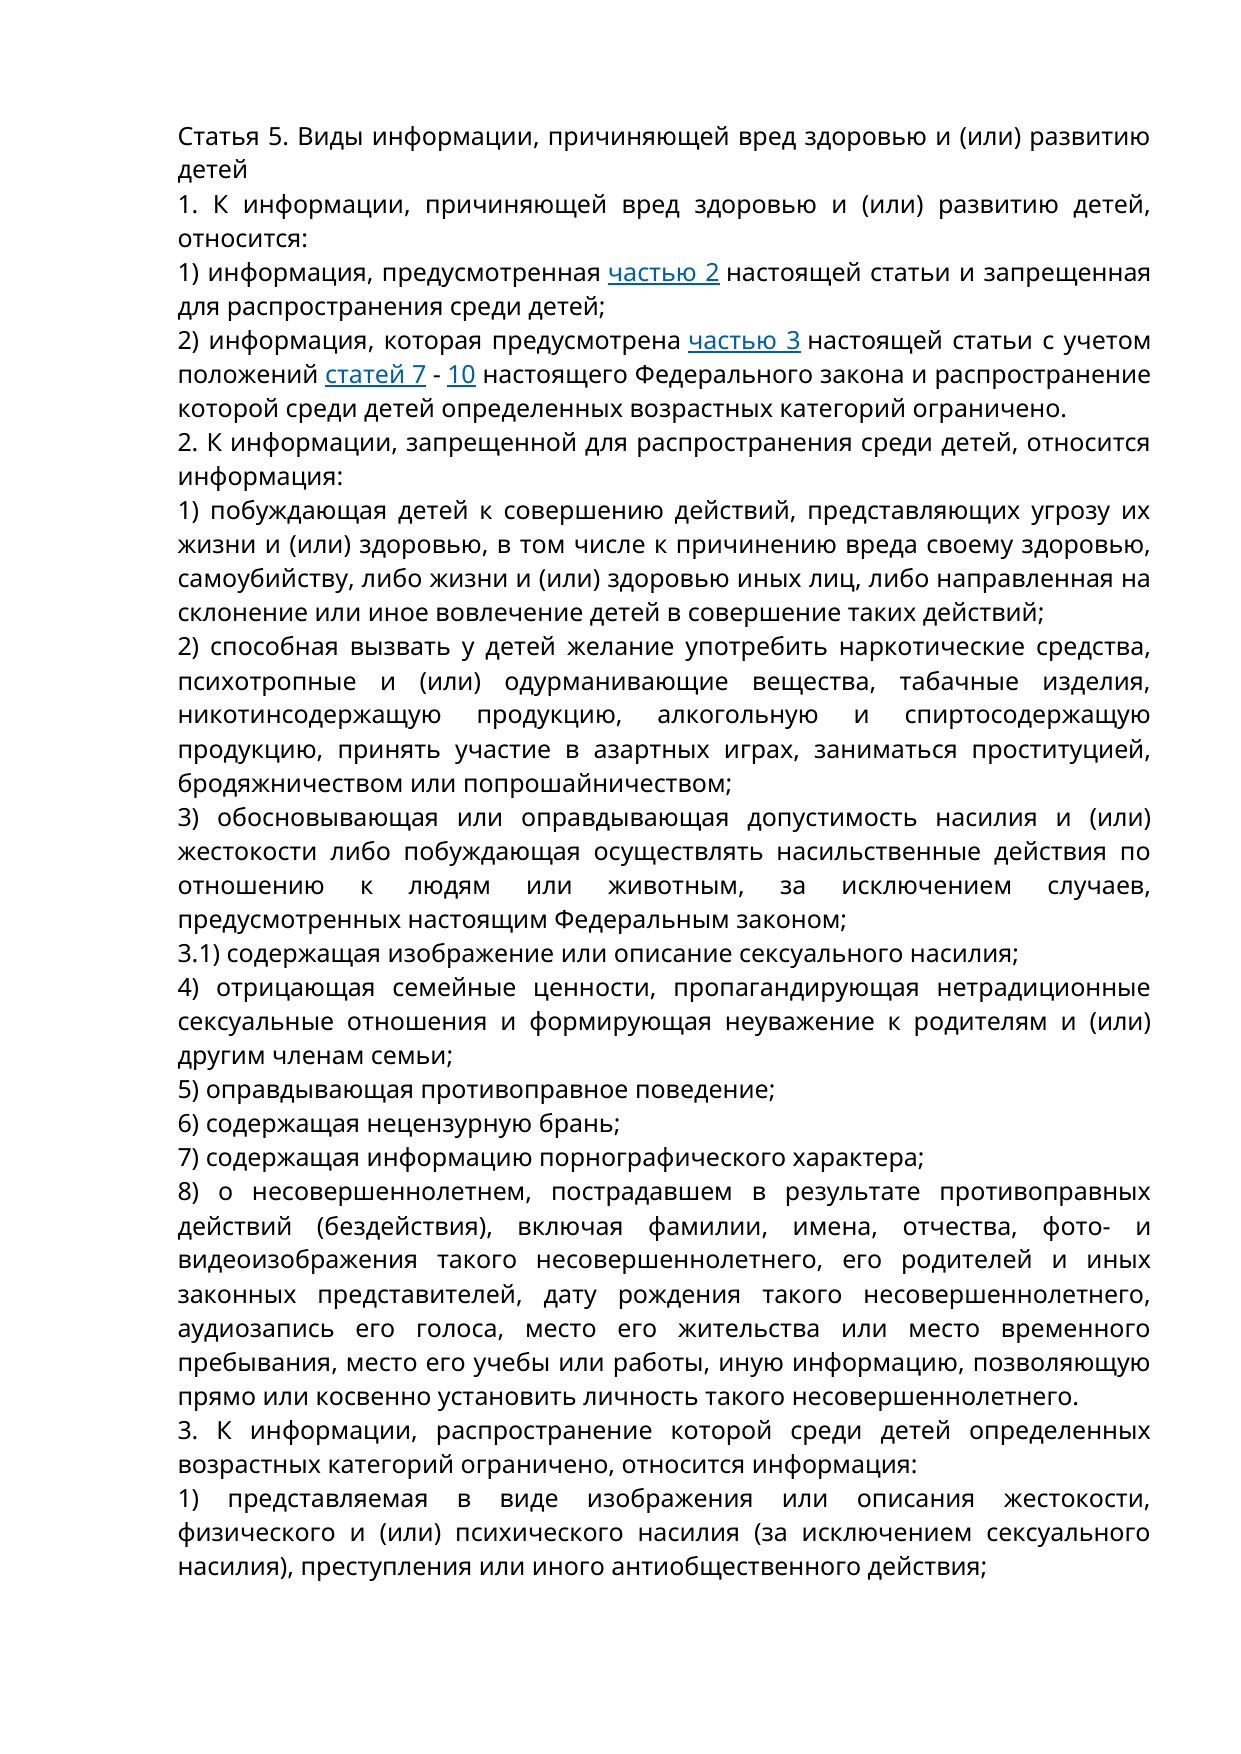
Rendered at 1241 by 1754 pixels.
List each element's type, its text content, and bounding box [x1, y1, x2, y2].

text 7) содержащая информацию порнографического характера; [177, 1140, 1152, 1174]
text 3.1) содержащая изображение или описание сексуального насилия; [177, 936, 1152, 970]
text 1. К информации, причиняющей вред здоровью и (или) развитию детей, относится: [177, 186, 1152, 254]
text 2) информация, которая предусмотрена частью 3 настоящей статьи с учетом положений статей 7 - 10 настоящего Федерального закона и распространение которой среди детей определенных возрастных категорий ограничено. [177, 322, 1152, 425]
text 1) информация, предусмотренная частью 2 настоящей статьи и запрещенная для распространения среди детей; [177, 254, 1152, 322]
text 4) отрицающая семейные ценности, пропагандирующая нетрадиционные сексуальные отношения и формирующая неуважение к родителям и (или) другим членам семьи; [177, 970, 1152, 1072]
text 6) содержащая нецензурную брань; [177, 1106, 1152, 1140]
text Статья 5. Виды информации, причиняющей вред здоровью и (или) развитию детей [177, 118, 1152, 186]
text 3. К информации, распространение которой среди детей определенных возрастных категорий ограничено, относится информация: [177, 1412, 1152, 1481]
text 1) побуждающая детей к совершению действий, представляющих угрозу их жизни и (или) здоровью, в том числе к причинению вреда своему здоровью, самоубийству, либо жизни и (или) здоровью иных лиц, либо направленная на склонение или иное вовлечение детей в совершение таких действий; [177, 493, 1152, 629]
text 2) способная вызвать у детей желание употребить наркотические средства, психотропные и (или) одурманивающие вещества, табачные изделия, никотинсодержащую продукцию, алкогольную и спиртосодержащую продукцию, принять участие в азартных играх, заниматься проституцией, бродяжничеством или попрошайничеством; [177, 629, 1152, 799]
text 5) оправдывающая противоправное поведение; [177, 1072, 1152, 1106]
text 2. К информации, запрещенной для распространения среди детей, относится информация: [177, 425, 1152, 493]
text 3) обосновывающая или оправдывающая допустимость насилия и (или) жестокости либо побуждающая осуществлять насильственные действия по отношению к людям или животным, за исключением случаев, предусмотренных настоящим Федеральным законом; [177, 799, 1152, 936]
text 1) представляемая в виде изображения или описания жестокости, физического и (или) психического насилия (за исключением сексуального насилия), преступления или иного антиобщественного действия; [177, 1481, 1152, 1583]
text 8) о несовершеннолетнем, пострадавшем в результате противоправных действий (бездействия), включая фамилии, имена, отчества, фото- и видеоизображения такого несовершеннолетнего, его родителей и иных законных представителей, дату рождения такого несовершеннолетнего, аудиозапись его голоса, место его жительства или место временного пребывания, место его учебы или работы, иную информацию, позволяющую прямо или косвенно установить личность такого несовершеннолетнего. [177, 1174, 1152, 1412]
